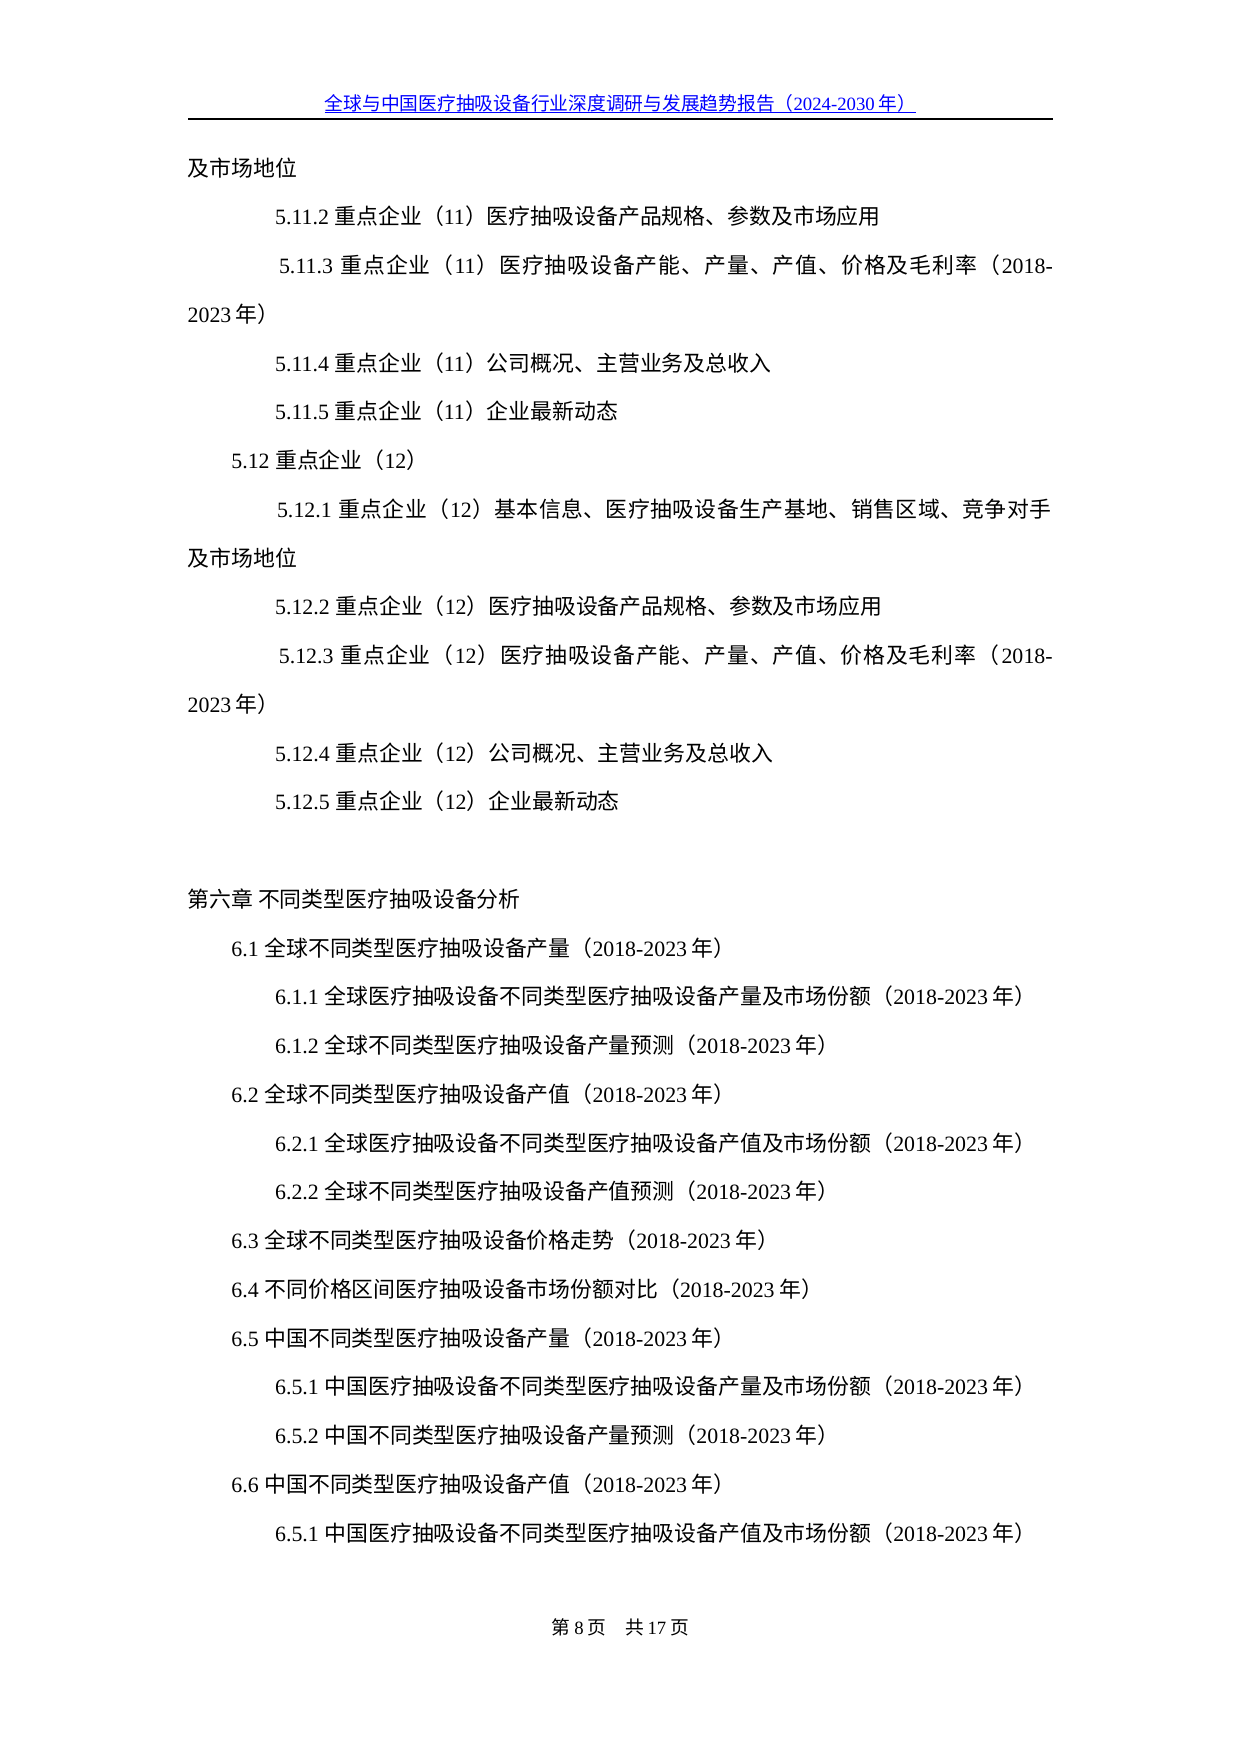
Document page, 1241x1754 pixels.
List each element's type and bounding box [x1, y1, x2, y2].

text [187, 150, 1053, 1548]
